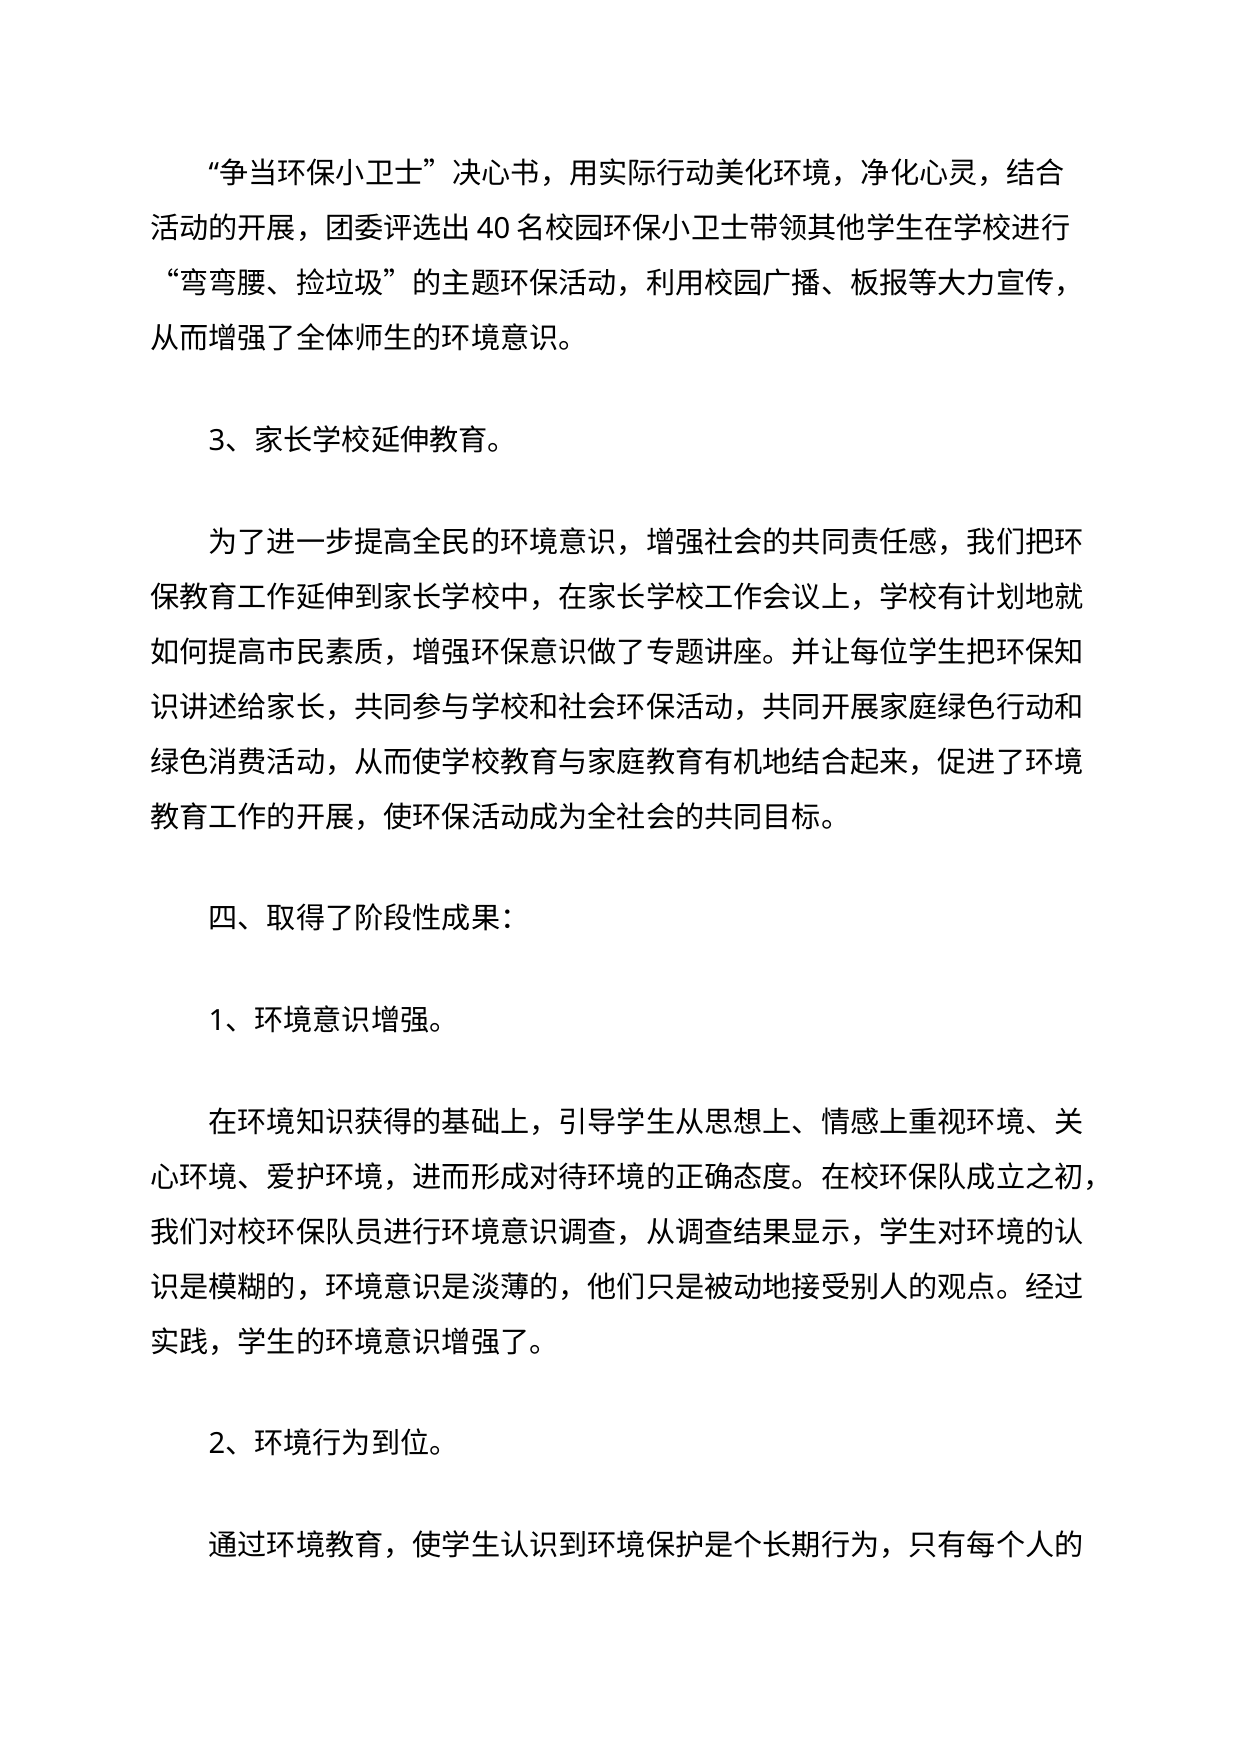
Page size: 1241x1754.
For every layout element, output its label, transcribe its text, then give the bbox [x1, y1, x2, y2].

text 3、家长学校延伸教育。 [150, 417, 1090, 459]
text “争当环保小卫士”决心书，用实际行动美化环境，净化心灵，结合活动的开展，团委评选出40名校园环保小卫士带领其他学生在学校进行“弯弯腰、捡垃圾”的主题环保活动，利用校园广播、板报等大力宣传，从而增强了全体师生的环境意识。 [150, 150, 1090, 357]
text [150, 1522, 1090, 1564]
text 四、取得了阶段性成果： [150, 895, 1090, 937]
text 1、环境意识增强。 [150, 997, 1090, 1039]
text 为了进一步提高全民的环境意识，增强社会的共同责任感，我们把环保教育工作延伸到家长学校中，在家长学校工作会议上，学校有计划地就如何提高市民素质，增强环保意识做了专题讲座。并让每位学生把环保知识讲述给家长，共同参与学校和社会环保活动，共同开展家庭绿色行动和绿色消费活动，从而使学校教育与家庭教育有机地结合起来，促进了环境教育工作的开展，使环保活动成为全社会的共同目标。 [150, 519, 1090, 835]
text 在环境知识获得的基础上，引导学生从思想上、情感上重视环境、关心环境、爱护环境，进而形成对待环境的正确态度。在校环保队成立之初，我们对校环保队员进行环境意识调查，从调查结果显示，学生对环境的认识是模糊的，环境意识是淡薄的，他们只是被动地接受别人的观点。经过实践，学生的环境意识增强了。 [150, 1099, 1090, 1361]
text 2、环境行为到位。 [150, 1420, 1090, 1462]
